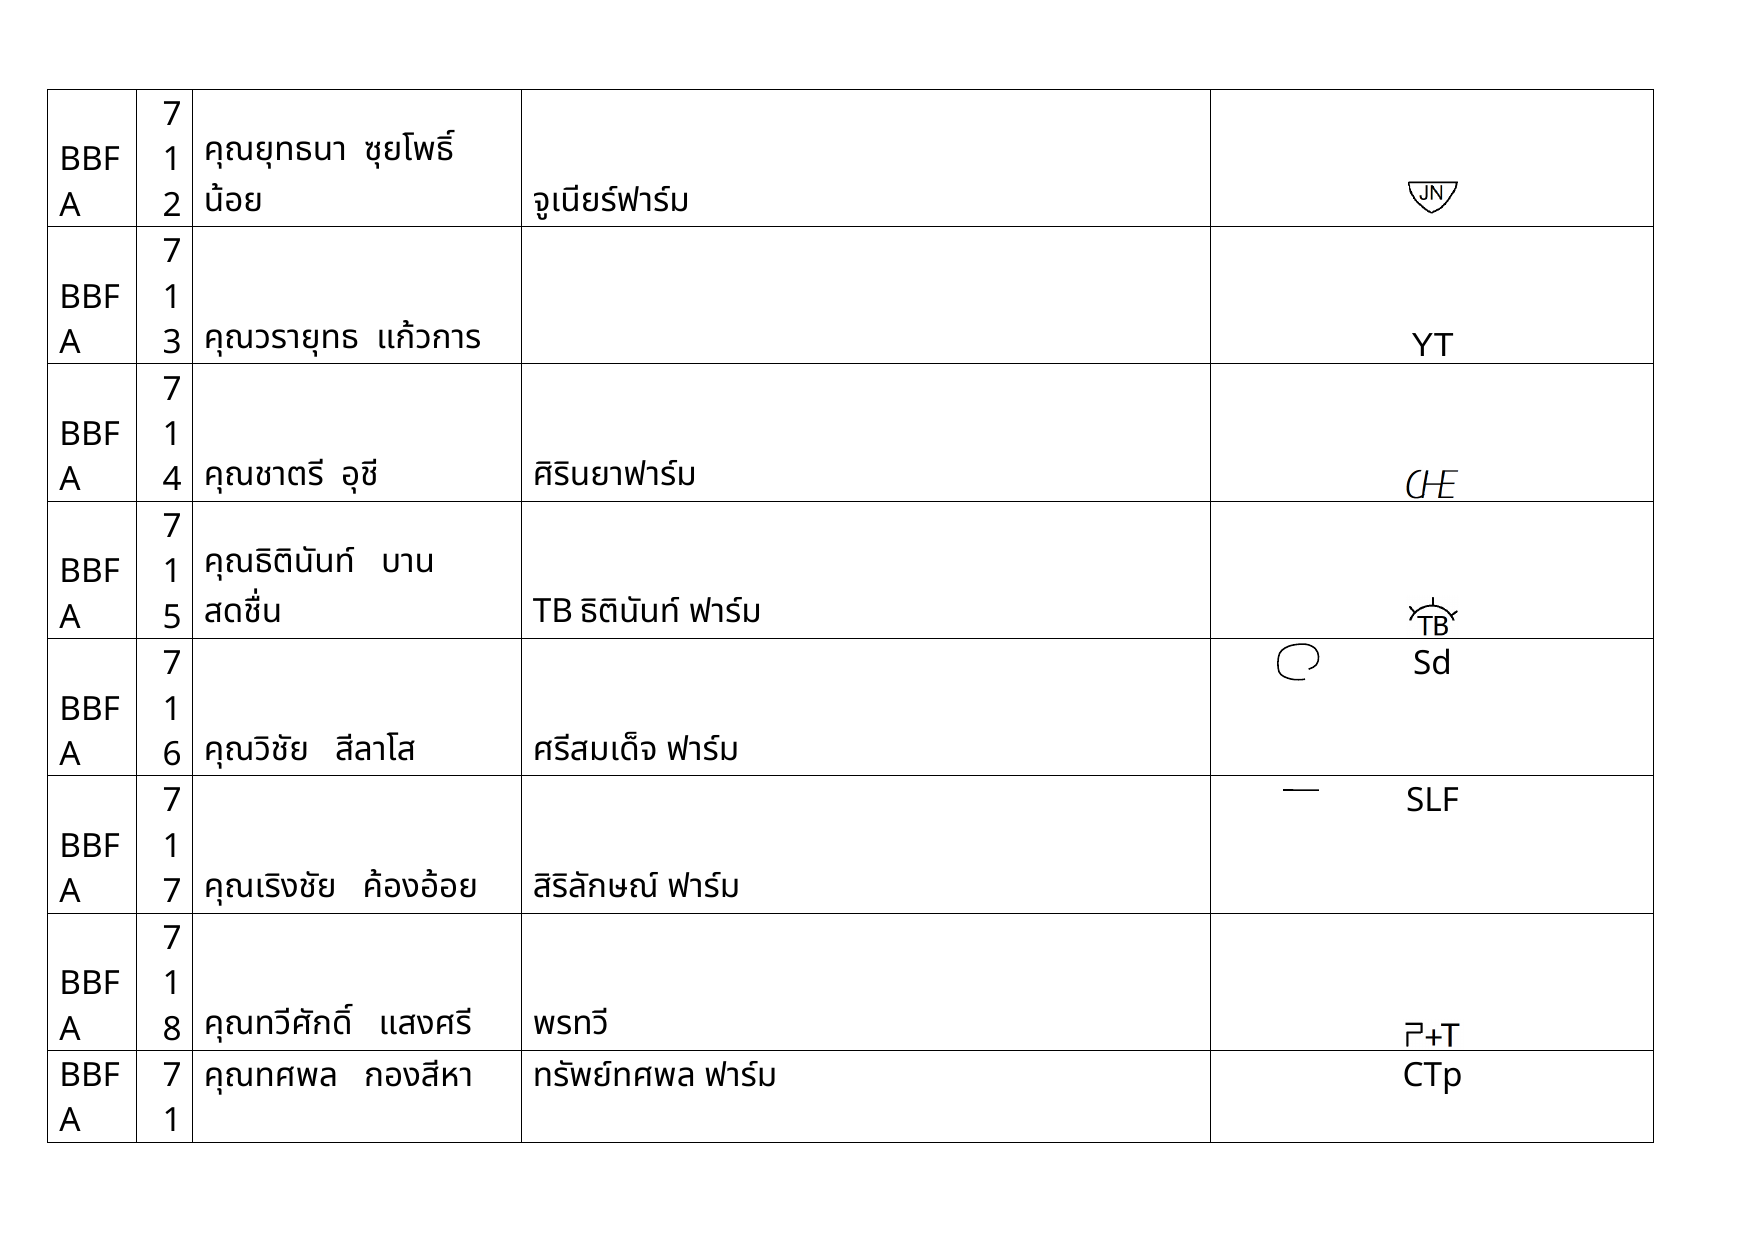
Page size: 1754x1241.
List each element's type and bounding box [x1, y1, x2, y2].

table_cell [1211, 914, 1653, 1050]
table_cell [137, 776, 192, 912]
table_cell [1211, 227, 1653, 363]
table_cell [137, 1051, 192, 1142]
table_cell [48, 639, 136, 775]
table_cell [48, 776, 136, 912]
picture [1400, 1019, 1464, 1050]
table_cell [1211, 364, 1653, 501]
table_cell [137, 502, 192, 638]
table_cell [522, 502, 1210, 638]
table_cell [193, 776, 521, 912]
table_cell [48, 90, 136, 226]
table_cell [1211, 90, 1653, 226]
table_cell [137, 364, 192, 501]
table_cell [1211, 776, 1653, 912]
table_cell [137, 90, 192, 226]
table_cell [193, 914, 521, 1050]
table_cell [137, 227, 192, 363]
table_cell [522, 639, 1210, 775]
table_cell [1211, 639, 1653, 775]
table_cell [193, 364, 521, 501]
picture [1403, 168, 1462, 226]
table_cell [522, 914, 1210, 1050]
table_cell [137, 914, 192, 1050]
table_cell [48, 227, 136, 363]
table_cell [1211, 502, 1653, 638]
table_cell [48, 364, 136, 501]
picture [1405, 595, 1459, 638]
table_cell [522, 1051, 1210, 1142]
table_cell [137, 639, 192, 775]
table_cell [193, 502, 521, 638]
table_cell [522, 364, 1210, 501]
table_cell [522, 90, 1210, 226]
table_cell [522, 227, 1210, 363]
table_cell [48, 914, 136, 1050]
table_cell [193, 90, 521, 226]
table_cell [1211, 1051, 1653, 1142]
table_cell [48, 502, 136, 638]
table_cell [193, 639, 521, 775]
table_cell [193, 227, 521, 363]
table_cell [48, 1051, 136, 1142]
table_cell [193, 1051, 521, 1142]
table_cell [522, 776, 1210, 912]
picture [1404, 465, 1460, 501]
